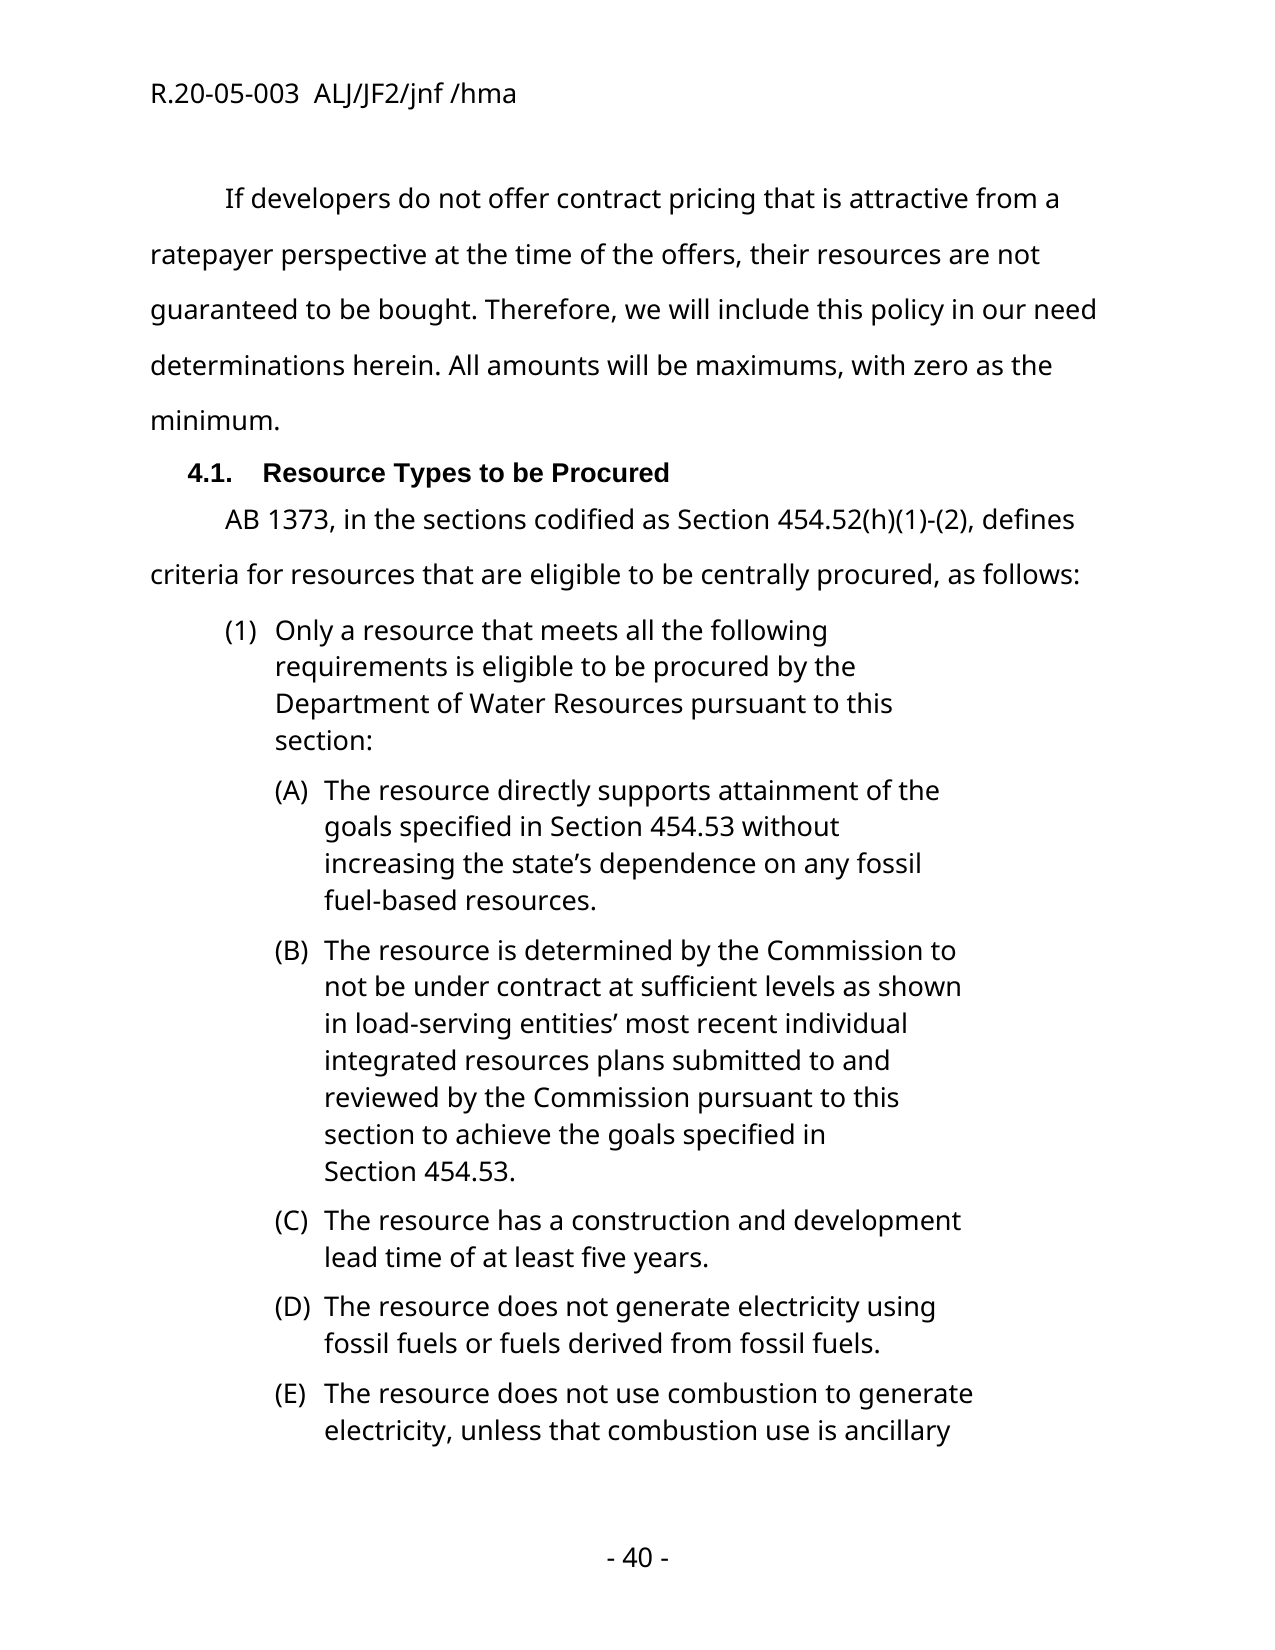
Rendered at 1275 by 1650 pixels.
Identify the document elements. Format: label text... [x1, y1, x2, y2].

list The resource is determined by the Commission to not be under contract at sufficient levels as shown in load-serving entities’ most recent individual integrated resources plans submitted to and reviewed by the Commission pursuant to this section to achieve the goals specified in Section 454.53. [274, 931, 975, 1189]
list The resource directly supports attainment of the goals specified in Section 454.53 without increasing the state’s dependence on any fossil fuel-based resources. [274, 771, 975, 918]
list Only a resource that meets all the following requirements is eligible to be procured by the Department of Water Resources pursuant to this section: [225, 611, 975, 758]
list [274, 1374, 975, 1448]
text AB 1373, in the sections codified as Section 454.52(h)(1)-(2), defines criteria for resources that are eligible to be centrally procured, as follows: [150, 500, 1125, 592]
subtitle Resource Types to be Procured [187, 457, 900, 488]
text If developers do not offer contract pricing that is attractive from a ratepayer perspective at the time of the offers, their resources are not guaranteed to be bought. Therefore, we will include this policy in our need determinations herein. All amounts will be maximums, with zero as the minimum. [150, 180, 1125, 438]
list The resource does not generate electricity using fossil fuels or fuels derived from fossil fuels. [274, 1288, 975, 1362]
list The resource has a construction and development lead time of at least five years. [274, 1202, 975, 1275]
